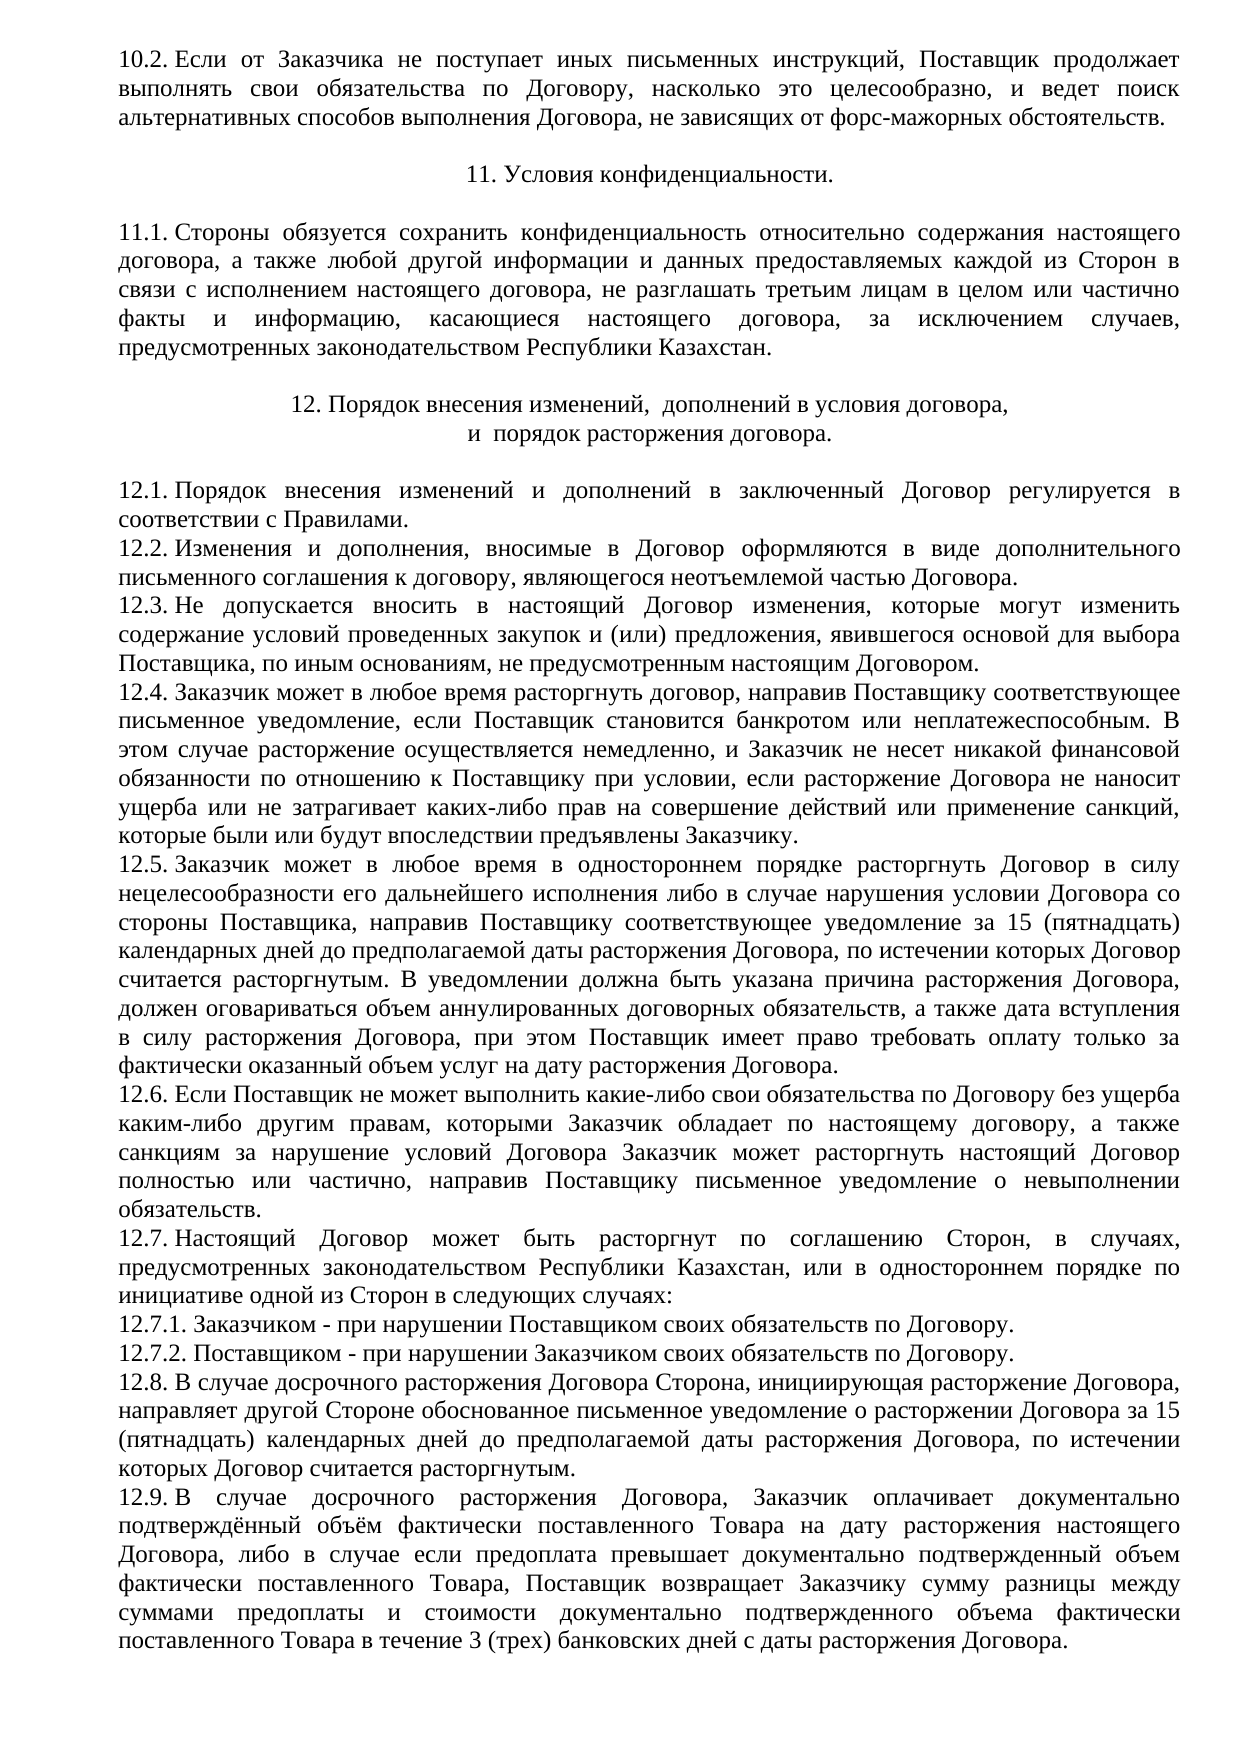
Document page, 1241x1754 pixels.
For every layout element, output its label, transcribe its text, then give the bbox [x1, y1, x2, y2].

text 10.2. Если от Заказчика не поступает иных письменных инструкций, Поставщик продолжает выполнять свои обязательства по Договору, насколько это целесообразно, и ведет поиск альтернативных способов выполнения Договора, не зависящих от форс-мажорных обстоятельств. [118, 44, 1181, 131]
text 12.3. Не допускается вносить в настоящий Договор изменения, которые могут изменить содержание условий проведенных закупок и (или) предложения, явившегося основой для выбора Поставщика, по иным основаниям, не предусмотренным настоящим Договором. [118, 591, 1181, 677]
text 12.1. Порядок внесения изменений и дополнений в заключенный Договор регулируется в соответствии с Правилами. [118, 476, 1181, 533]
text 11.1. Стороны обязуется сохранить конфиденциальность относительно содержания настоящего договора, а также любой другой информации и данных предоставляемых каждой из Сторон в связи с исполнением настоящего договора, не разглашать третьим лицам в целом или частично факты и информацию, касающиеся настоящего договора, за исключением случаев, предусмотренных законодательством Республики Казахстан. [118, 217, 1181, 361]
subtitle 12.7.2. Поставщиком - при нарушении Заказчиком своих обязательств по Договору. [118, 1338, 1181, 1367]
subtitle 12.8. В случае досрочного расторжения Договора Сторона, инициирующая расторжение Договора, направляет другой Стороне обоснованное письменное уведомление о расторжении Договора за 15 (пятнадцать) календарных дней до предполагаемой даты расторжения Договора, по истечении которых Договор считается расторгнутым. [118, 1367, 1181, 1482]
text 12.2. Изменения и дополнения, вносимые в Договор оформляются в виде дополнительного письменного соглашения к договору, являющегося неотъемлемой частью Договора. [118, 533, 1181, 591]
text 12.5. Заказчик может в любое время в одностороннем порядке расторгнуть Договор в силу нецелесообразности его дальнейшего исполнения либо в случае нарушения условии Договора со стороны Поставщика, направив Поставщику соответствующее уведомление за 15 (пятнадцать) календарных дней до предполагаемой даты расторжения Договора, по истечении которых Договор считается расторгнутым. В уведомлении должна быть указана причина расторжения Договора, должен оговариваться объем аннулированных договорных обязательств, а также дата вступления в силу расторжения Договора, при этом Поставщик имеет право требовать оплату только за фактически оказанный объем услуг на дату расторжения Договора. [118, 849, 1181, 1079]
text 12.6. Если Поставщик не может выполнить какие-либо свои обязательства по Договору без ущерба каким-либо другим правам, которыми Заказчик обладает по настоящему договору, а также санкциям за нарушение условий Договора Заказчик может расторгнуть настоящий Договор полностью или частично, направив Поставщику письменное уведомление о невыполнении обязательств. [118, 1079, 1181, 1223]
subtitle 12.9. В случае досрочного расторжения Договора, Заказчик оплачивает документально подтверждённый объём фактически поставленного Товара на дату расторжения настоящего Договора, либо в случае если предоплата превышает документально подтвержденный объем фактически поставленного Товара, Поставщик возвращает Заказчику сумму разницы между суммами предоплаты и стоимости документально подтвержденного объема фактически поставленного Товара в течение 3 (трех) банковских дней с даты расторжения Договора. [118, 1482, 1181, 1654]
subtitle 12.7.1. Заказчиком - при нарушении Поставщиком своих обязательств по Договору. [118, 1309, 1181, 1338]
text 12.7. Настоящий Договор может быть расторгнут по соглашению Сторон, в случаях, предусмотренных законодательством Республики Казахстан, или в одностороннем порядке по инициативе одной из Сторон в следующих случаях: [118, 1223, 1181, 1309]
text и порядок расторжения договора. [118, 418, 1181, 447]
text 11. Условия конфиденциальности. [118, 159, 1181, 188]
text 12. Порядок внесения изменений, дополнений в условия договора, [118, 389, 1181, 418]
text 12.4. Заказчик может в любое время расторгнуть договор, направив Поставщику соответствующее письменное уведомление, если Поставщик становится банкротом или неплатежеспособным. В этом случае расторжение осуществляется немедленно, и Заказчик не несет никакой финансовой обязанности по отношению к Поставщику при условии, если расторжение Договора не наносит ущерба или не затрагивает каких-либо прав на совершение действий или применение санкций, которые были или будут впоследствии предъявлены Заказчику. [118, 677, 1181, 849]
